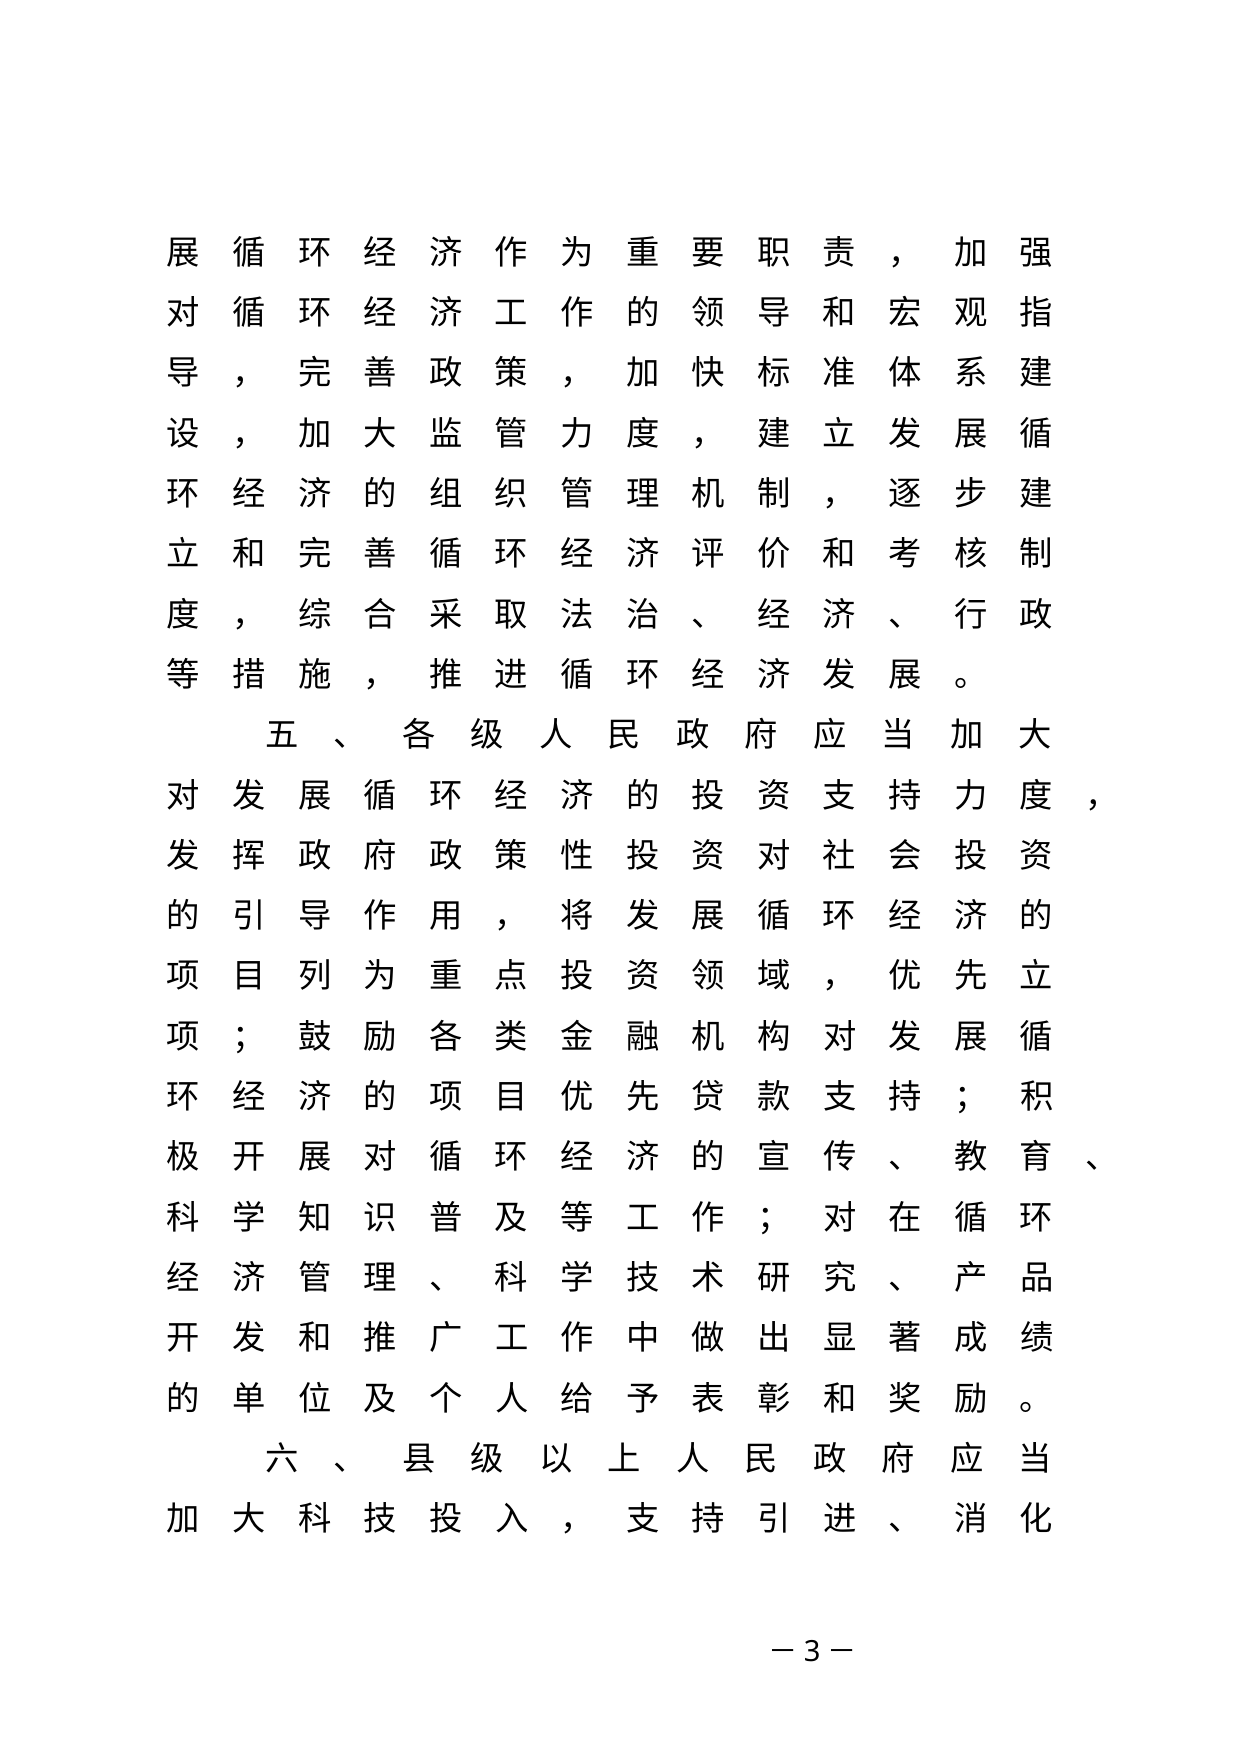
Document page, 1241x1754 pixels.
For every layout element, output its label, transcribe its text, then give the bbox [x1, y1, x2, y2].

text 五、各级人民政府应当加大对发展循环经济的投资支持力度，发挥政府政策性投资对社会投资的引导作用，将发展循环经济的项目列为重点投资领域，优先立项；鼓励各类金融机构对发展循环经济的项目优先贷款支持；积极开展对循环经济的宣传、教育、科学知识普及等工作；对在循环经济管理、科学技术研究、产品开发和推广工作中做出显著成绩的单位及个人给予表彰和奖励。 [167, 702, 1085, 1426]
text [167, 219, 1085, 702]
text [167, 1426, 1085, 1546]
